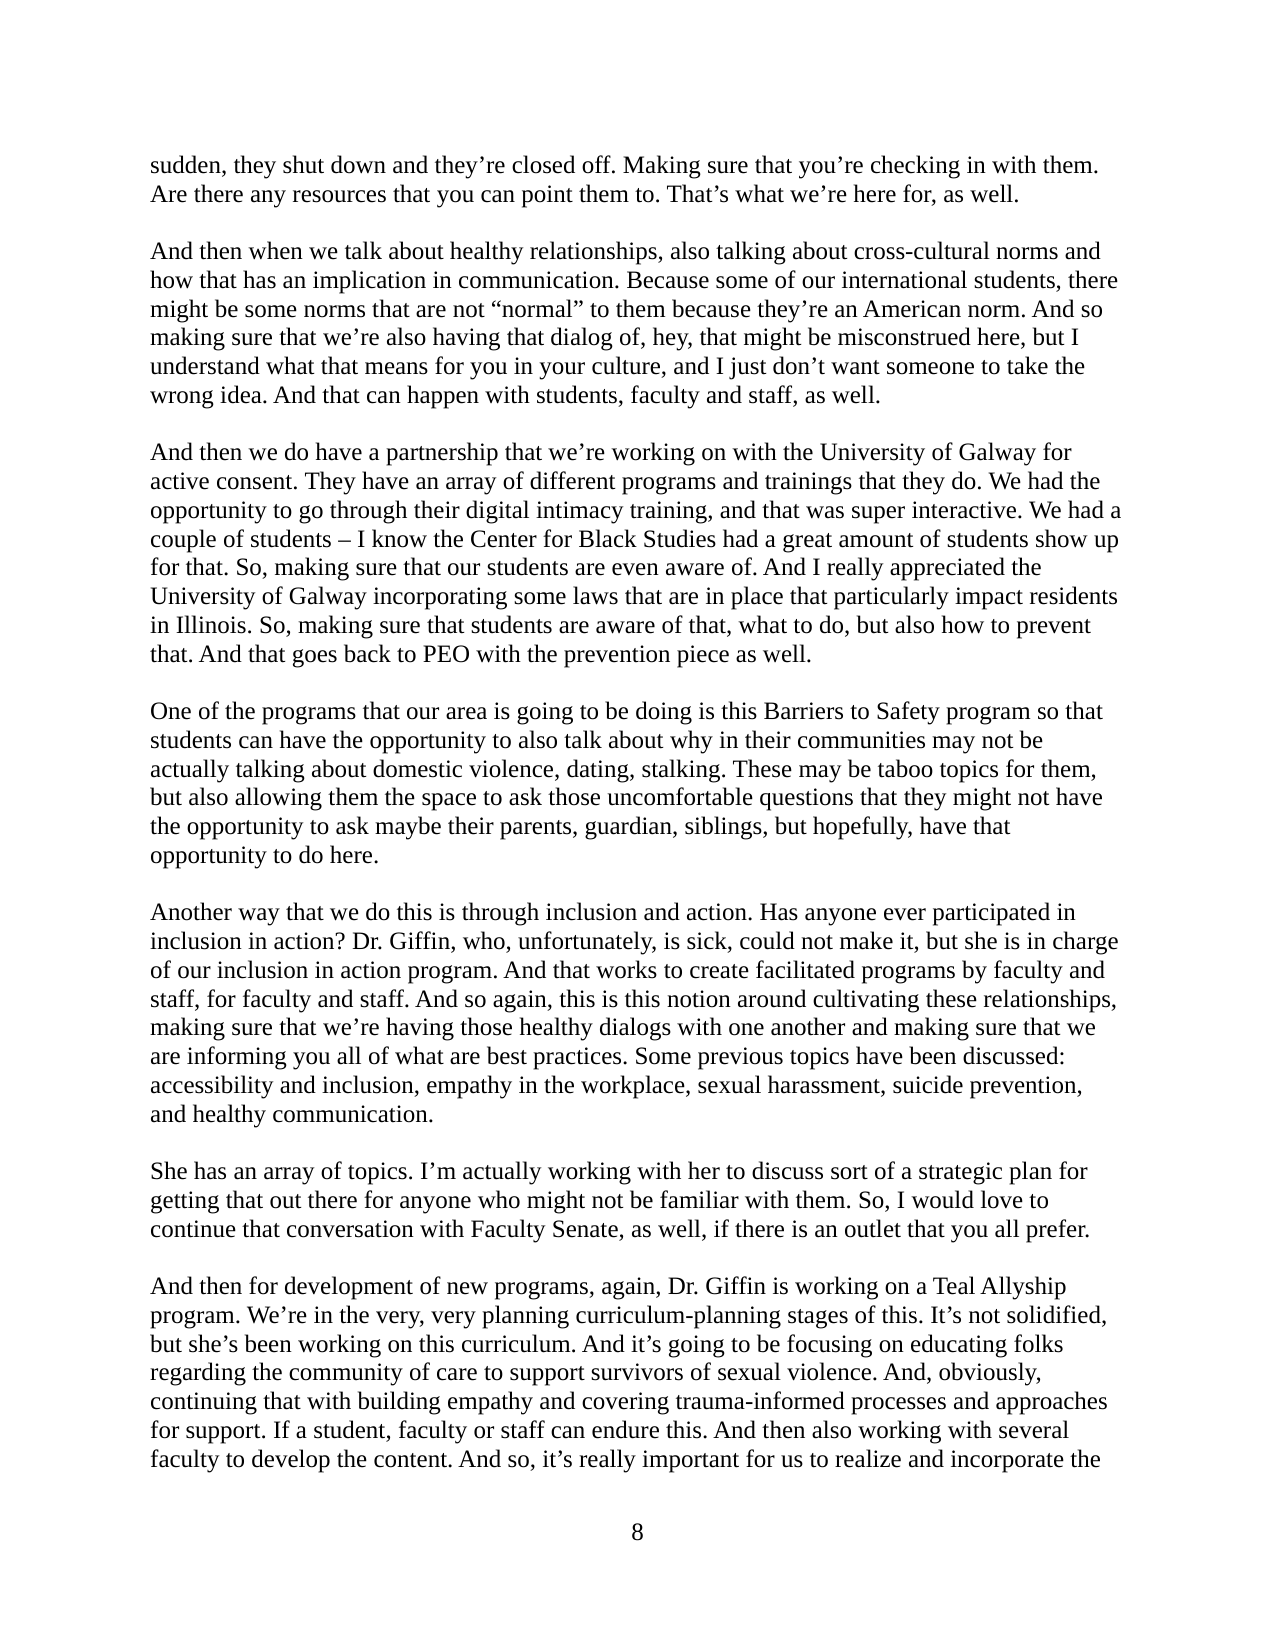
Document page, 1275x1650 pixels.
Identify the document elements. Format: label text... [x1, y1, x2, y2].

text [150, 1271, 1125, 1472]
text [150, 150, 1125, 207]
text And then we do have a partnership that we’re working on with the University of Galway for active consent. They have an array of different programs and trainings that they do. We had the opportunity to go through their digital intimacy training, and that was super interactive. We had a couple of students – I know the Center for Black Studies had a great amount of students show up for that. So, making sure that our students are even aware of. And I really appreciated the University of Galway incorporating some laws that are in place that particularly impact residents in Illinois. So, making sure that students are aware of that, what to do, but also how to prevent that. And that goes back to PEO with the prevention piece as well. [150, 437, 1125, 667]
text One of the programs that our area is going to be doing is this Barriers to Safety program so that students can have the opportunity to also talk about why in their communities may not be actually talking about domestic violence, dating, stalking. These may be taboo topics for them, but also allowing them the space to ask those uncomfortable questions that they might not have the opportunity to ask maybe their parents, guardian, siblings, but hopefully, have that opportunity to do here. [150, 696, 1125, 869]
text And then when we talk about healthy relationships, also talking about cross-cultural norms and how that has an implication in communication. Because some of our international students, there might be some norms that are not “normal” to them because they’re an American norm. And so making sure that we’re also having that dialog of, hey, that might be misconstrued here, but I understand what that means for you in your culture, and I just don’t want someone to take the wrong idea. And that can happen with students, faculty and staff, as well. [150, 236, 1125, 409]
text Another way that we do this is through inclusion and action. Has anyone ever participated in inclusion in action? Dr. Giffin, who, unfortunately, is sick, could not make it, but she is in charge of our inclusion in action program. And that works to create facilitated programs by faculty and staff, for faculty and staff. And so again, this is this notion around cultivating these relationships, making sure that we’re having those healthy dialogs with one another and making sure that we are informing you all of what are best practices. Some previous topics have been discussed: accessibility and inclusion, empathy in the workplace, sexual harassment, suicide prevention, and healthy communication. [150, 897, 1125, 1127]
text She has an array of topics. I’m actually working with her to discuss sort of a strategic plan for getting that out there for anyone who might not be familiar with them. So, I would love to continue that conversation with Faculty Senate, as well, if there is an outlet that you all prefer. [150, 1156, 1125, 1242]
